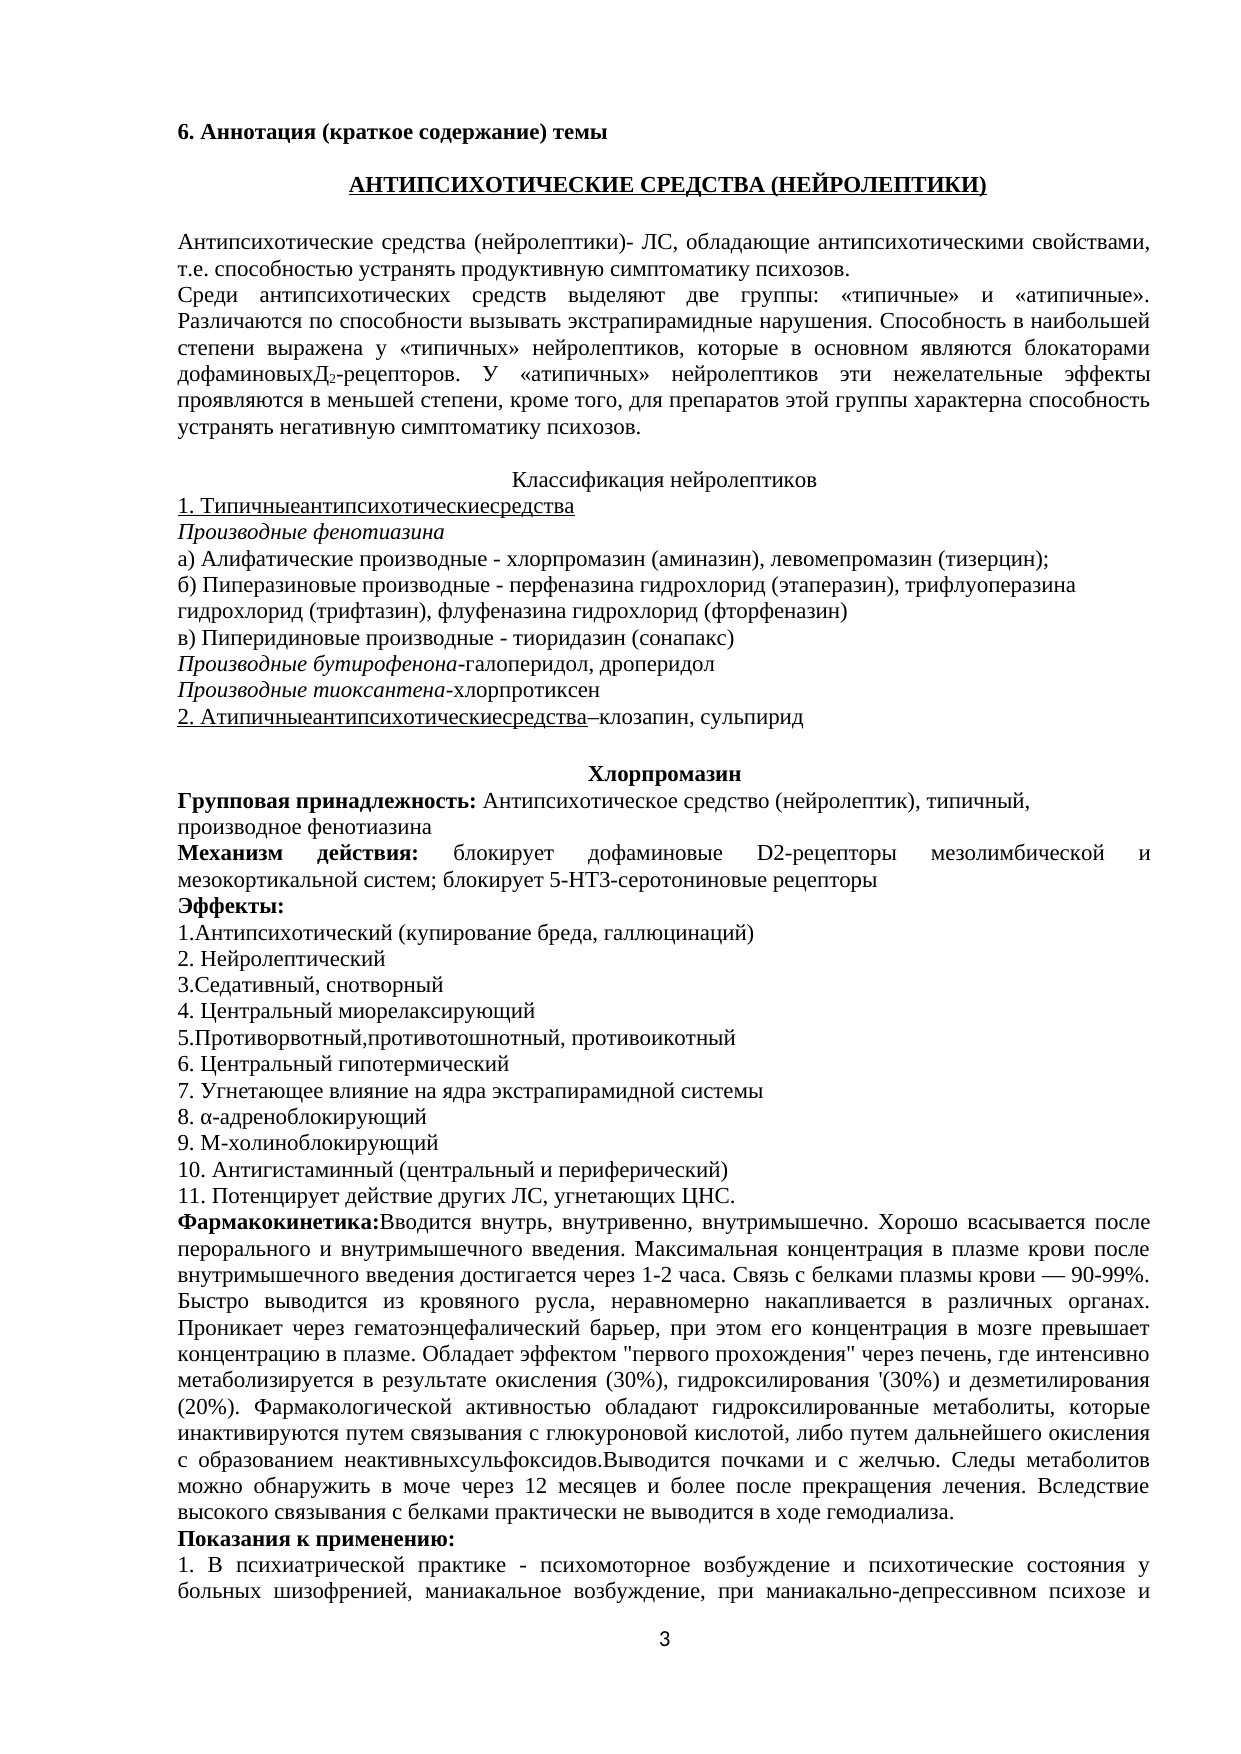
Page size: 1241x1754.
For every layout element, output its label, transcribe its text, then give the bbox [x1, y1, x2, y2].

text а) Алифатические производные - хлорпромазин (аминазин), левомепромазин (тизерцин); [177, 545, 1152, 571]
text 4. Центральный миорелаксирующий [177, 998, 1152, 1024]
text Механизм действия: блокирует дофаминовые D2-рецепторы мезолимбической и мезокортикальной систем; блокирует 5-НТ3-серотониновые рецепторы [177, 839, 1152, 892]
text 7. Угнетающее влияние на ядра экстрапирамидной системы [177, 1077, 1152, 1103]
text 3.Седативный, снотворный [177, 971, 1152, 998]
text Групповая принадлежность: Антипсихотическое средство (нейролептик), типичный, производное фенотиазина [177, 787, 1152, 839]
text 9. М-холиноблокирующий [177, 1129, 1152, 1156]
text Хлорпромазин [177, 760, 1152, 787]
text Антипсихотические средства (нейролептики)- ЛС, обладающие антипсихотическими свойствами, т.е. способностью устранять продуктивную симптоматику психозов. [177, 228, 1152, 281]
text б) Пиперазиновые производные - перфеназина гидрохлорид (этаперазин), трифлуоперазина гидрохлорид (трифтазин), флуфеназина гидрохлорид (фторфеназин) [177, 571, 1152, 624]
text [177, 1551, 1152, 1604]
text Эффекты: [177, 892, 1152, 918]
text АНТИПСИХОТИЧЕСКИЕ СРЕДСТВА (НЕЙРОЛЕПТИКИ) [184, 171, 1152, 197]
text Производные фенотиазина [177, 518, 1152, 545]
text Фармакокинетика:Вводится внутрь, внутривенно, внутримышечно. Хорошо всасывается после перорального и внутримышечного введения. Максимальная концентрация в плазме крови после внутримышечного введения достигается через 1-2 часа. Связь с белками плазмы крови — 90-99%. Быстро выводится из кровяного русла, неравномерно накапливается в различных органах. Проникает через гематоэнцефалический барьер, при этом его концентрация в мозге превышает концентрацию в плазме. Обладает эффектом "первого прохождения" через печень, где интенсивно метаболизируется в результате окисления (30%), гидроксилирования '(30%) и дезметилирования (20%). Фармакологической активностью обладают гидроксилированные метаболиты, которые инактивируются путем связывания с глюкуроновой кислотой, либо путем дальнейшего окисления с образованием неактивныхсульфоксидов.Выводится почками и с желчью. Следы метаболитов можно обнаружить в моче через 12 месяцев и более после прекращения лечения. Вследствие высокого связывания с белками практически не выводится в ходе гемодиализа. [177, 1208, 1152, 1525]
text 5.Противорвотный,противотошнотный, противоикотный [177, 1024, 1152, 1050]
text Производные бутирофенона-галоперидол, дроперидол [177, 650, 1152, 676]
text Показания к применению: [177, 1525, 1152, 1551]
text 11. Потенцирует действие других ЛС, угнетающих ЦНС. [177, 1182, 1152, 1208]
text 2. Атипичныеантипсихотическиесредства–клозапин, сульпирид [177, 703, 1152, 729]
text 8. α-адреноблокирующий [177, 1103, 1152, 1129]
text 1. Типичныеантипсихотическиесредства [177, 492, 1152, 518]
text 1.Антипсихотический (купирование бреда, галлюцинаций) [177, 918, 1152, 945]
text в) Пиперидиновые производные - тиоридазин (сонапакс) [177, 624, 1152, 650]
text 2. Нейролептический [177, 945, 1152, 971]
text Производные тиоксантена-хлорпротиксен [177, 676, 1152, 703]
text Классификация нейролептиков [177, 466, 1152, 492]
text Среди антипсихотических средств выделяют две группы: «типичные» и «атипичные». Различаются по способности вызывать экстрапирамидные нарушения. Способность в наибольшей степени выражена у «типичных» нейролептиков, которые в основном являются блокаторами дофаминовыхД2-рецепторов. У «атипичных» нейролептиков эти нежелательные эффекты проявляются в меньшей степени, кроме того, для препаратов этой группы характерна способность устранять негативную симптоматику психозов. [177, 281, 1152, 439]
text 6. Центральный гипотермический [177, 1050, 1152, 1077]
text 10. Антигистаминный (центральный и периферический) [177, 1156, 1152, 1182]
text 6. Аннотация (краткое содержание) темы [177, 118, 1152, 144]
